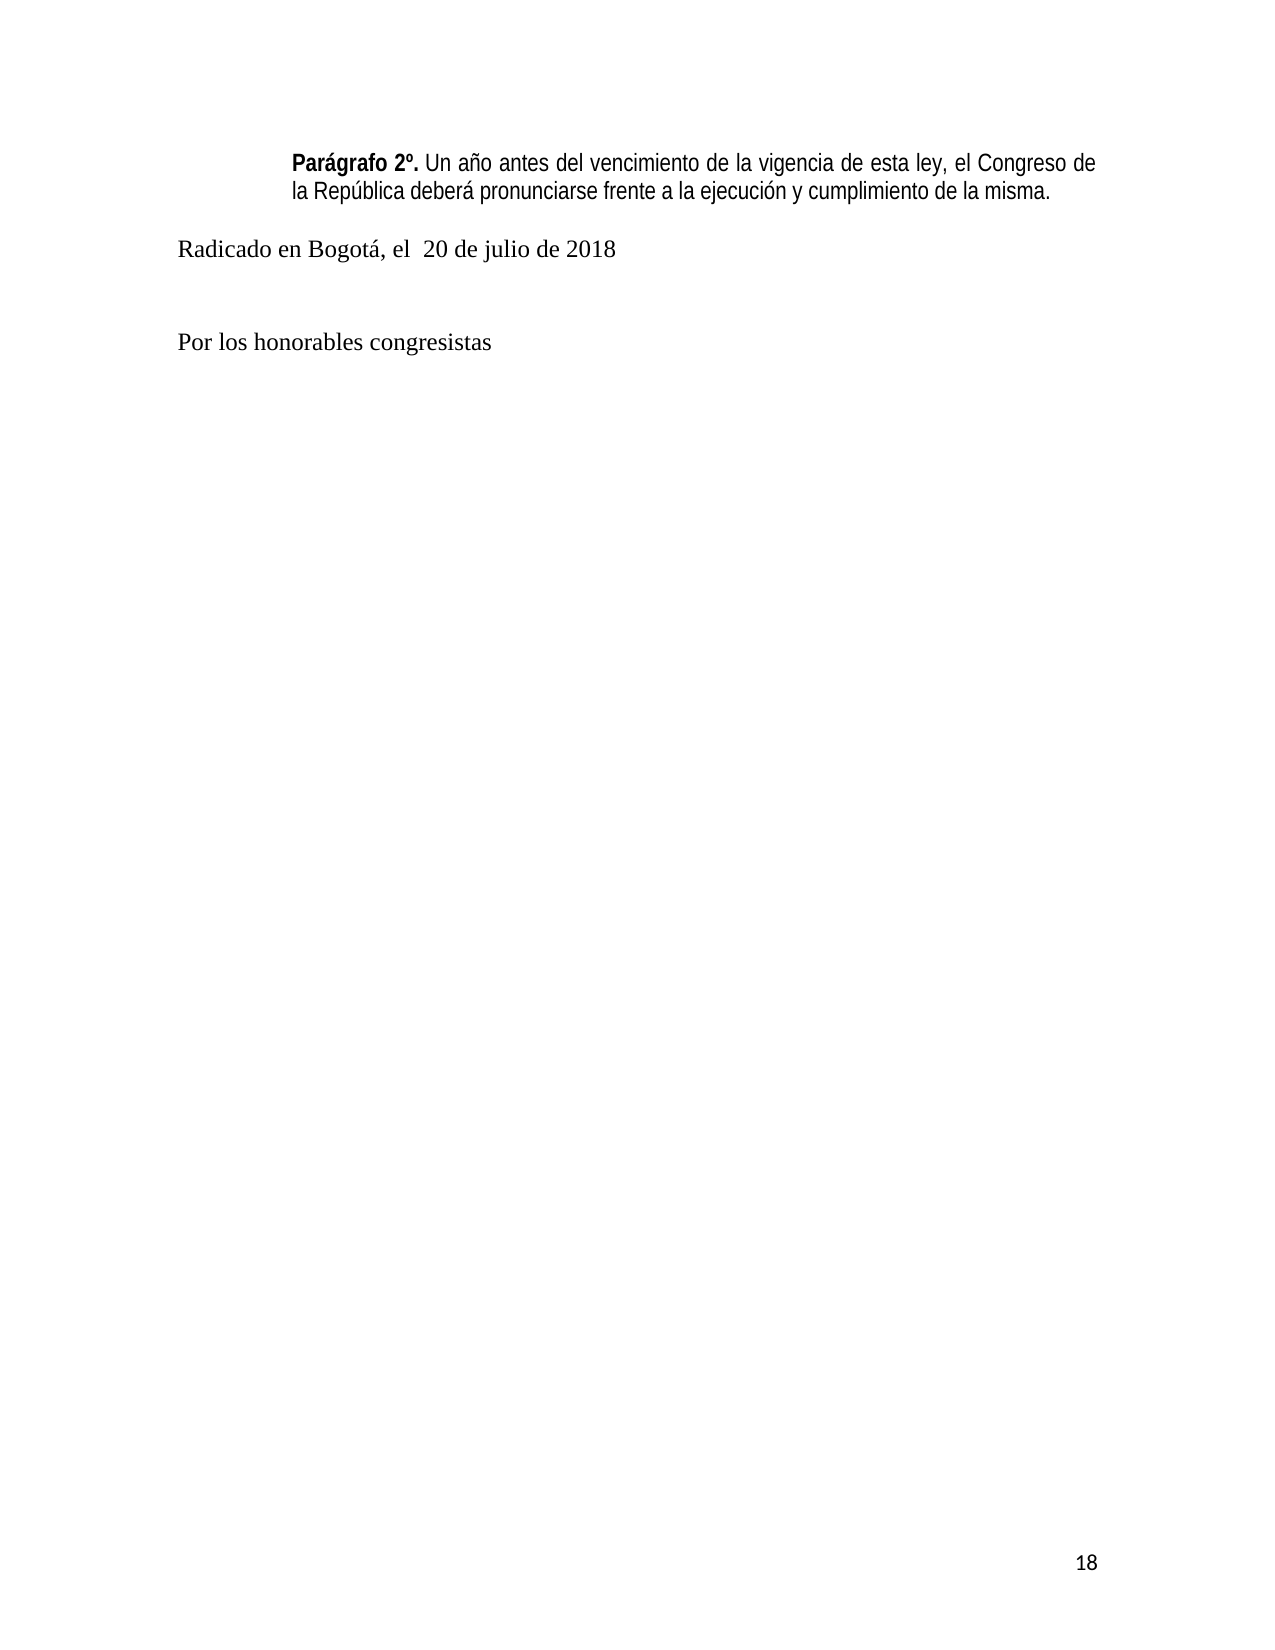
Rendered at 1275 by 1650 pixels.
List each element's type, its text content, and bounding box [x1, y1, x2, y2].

text Por los honorables congresistas [177, 327, 1098, 356]
text Parágrafo 2º. Un año antes del vencimiento de la vigencia de esta ley, el Congreso de la República deberá pronunciarse frente a la ejecución y cumplimiento de la misma. [292, 148, 1098, 205]
text Radicado en Bogotá, el 20 de julio de 2018 [177, 234, 1098, 262]
